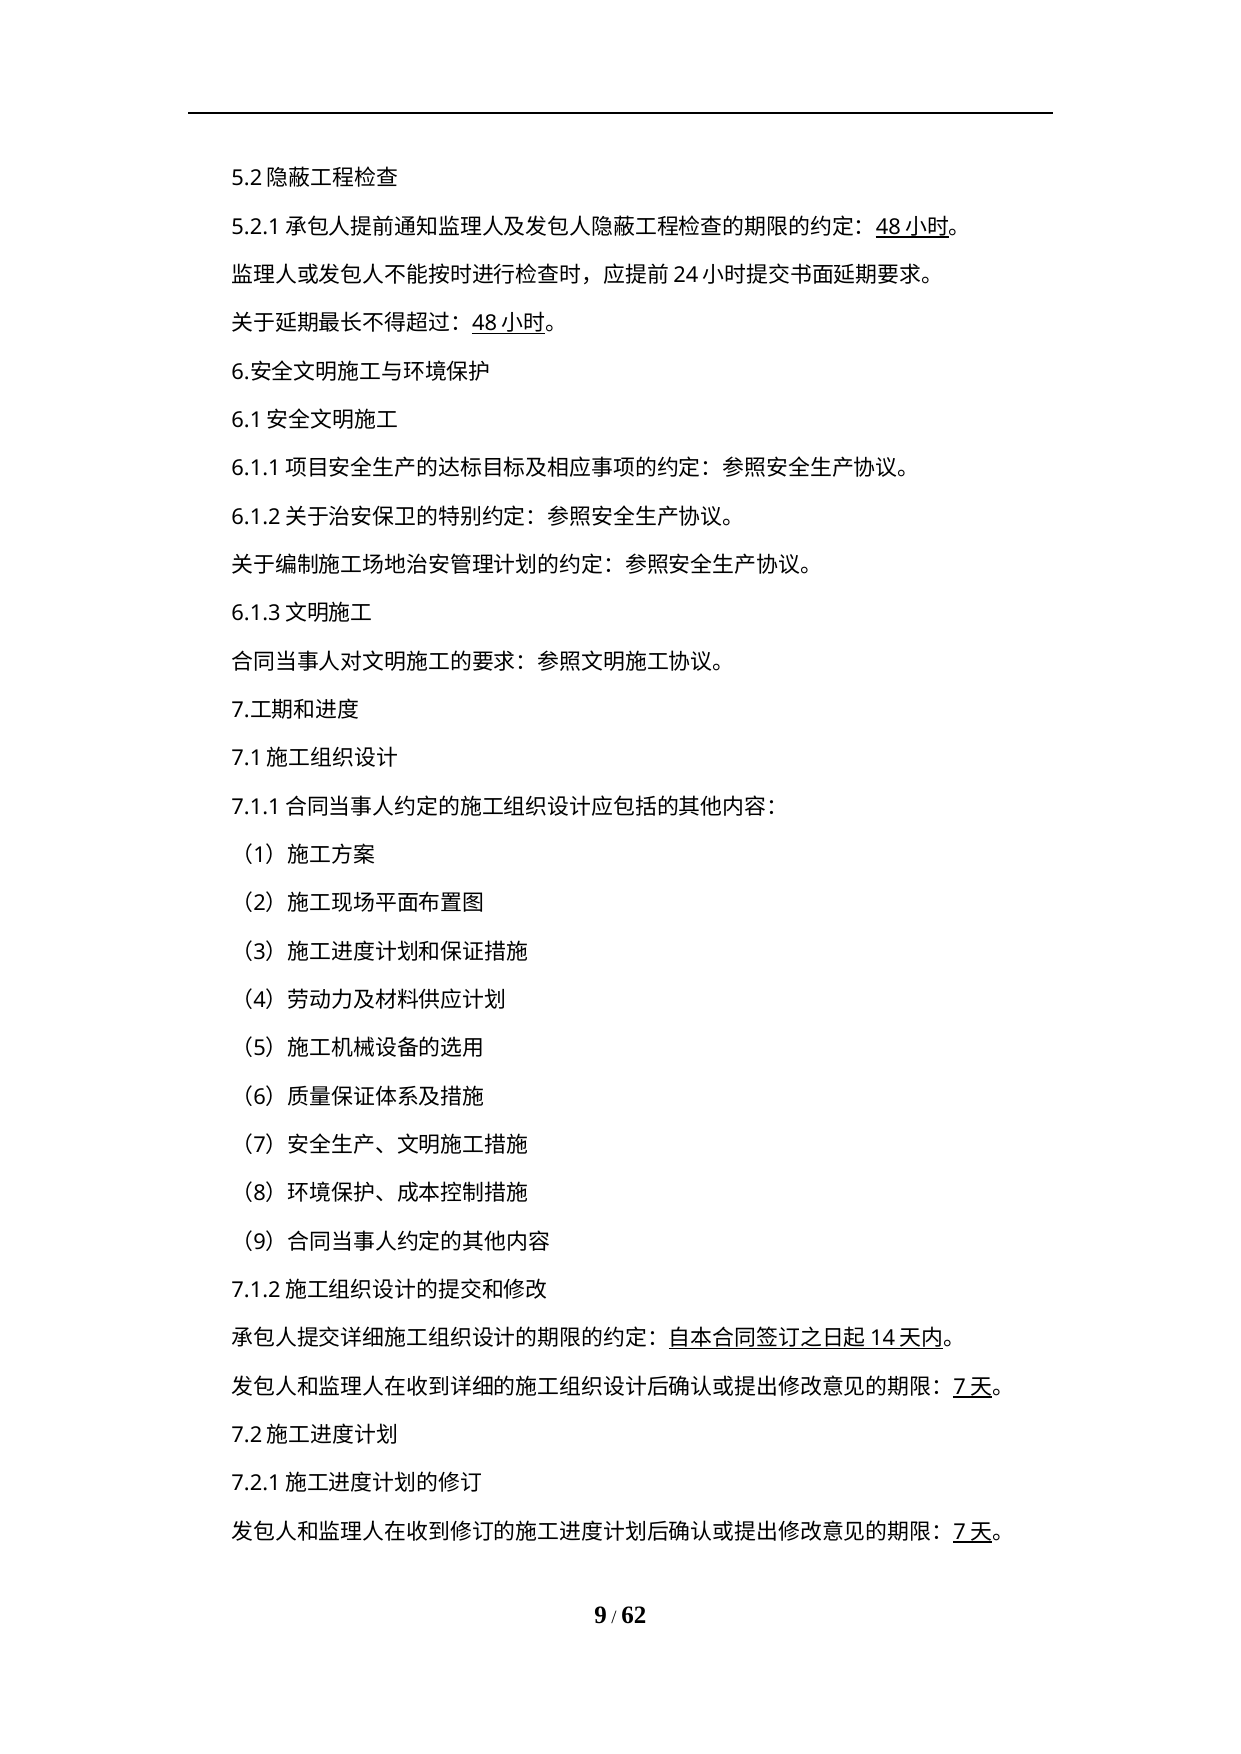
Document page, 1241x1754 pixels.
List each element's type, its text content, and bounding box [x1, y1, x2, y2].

text （4）劳动力及材料供应计划 [187, 982, 1053, 1014]
text 5.2.1承包人提前通知监理人及发包人隐蔽工程检查的期限的约定：48小时。 [187, 208, 1053, 241]
text 合同当事人对文明施工的要求：参照文明施工协议。 [187, 643, 1053, 676]
text 6.1安全文明施工 [187, 402, 1053, 434]
text 7.2.1施工进度计划的修订 [187, 1465, 1053, 1498]
text 7.1施工组织设计 [187, 740, 1053, 773]
text 7.2施工进度计划 [187, 1417, 1053, 1449]
text （6）质量保证体系及措施 [187, 1078, 1053, 1111]
text （2）施工现场平面布置图 [187, 885, 1053, 918]
text （5）施工机械设备的选用 [187, 1030, 1053, 1063]
text （3）施工进度计划和保证措施 [187, 933, 1053, 966]
text 关于编制施工场地治安管理计划的约定：参照安全生产协议。 [187, 547, 1053, 579]
text （7）安全生产、文明施工措施 [187, 1127, 1053, 1159]
text 7.工期和进度 [187, 692, 1053, 724]
text 监理人或发包人不能按时进行检查时，应提前24小时提交书面延期要求。 [187, 257, 1053, 289]
text （8）环境保护、成本控制措施 [187, 1175, 1053, 1208]
text 6.1.3文明施工 [187, 595, 1053, 628]
text 6.1.2关于治安保卫的特别约定：参照安全生产协议。 [187, 498, 1053, 531]
text （9）合同当事人约定的其他内容 [187, 1223, 1053, 1256]
text 6.安全文明施工与环境保护 [187, 353, 1053, 386]
text 发包人和监理人在收到详细的施工组织设计后确认或提出修改意见的期限：7天。 [187, 1368, 1053, 1401]
text （1）施工方案 [187, 837, 1053, 869]
text 5.2隐蔽工程检查 [187, 160, 1053, 193]
text 关于延期最长不得超过：48小时。 [187, 305, 1053, 338]
text 承包人提交详细施工组织设计的期限的约定：自本合同签订之日起14天内。 [187, 1320, 1053, 1353]
text 6.1.1项目安全生产的达标目标及相应事项的约定：参照安全生产协议。 [187, 450, 1053, 483]
text 发包人和监理人在收到修订的施工进度计划后确认或提出修改意见的期限：7天。 [187, 1513, 1053, 1546]
text 7.1.1合同当事人约定的施工组织设计应包括的其他内容： [187, 788, 1053, 821]
text 7.1.2施工组织设计的提交和修改 [187, 1272, 1053, 1304]
